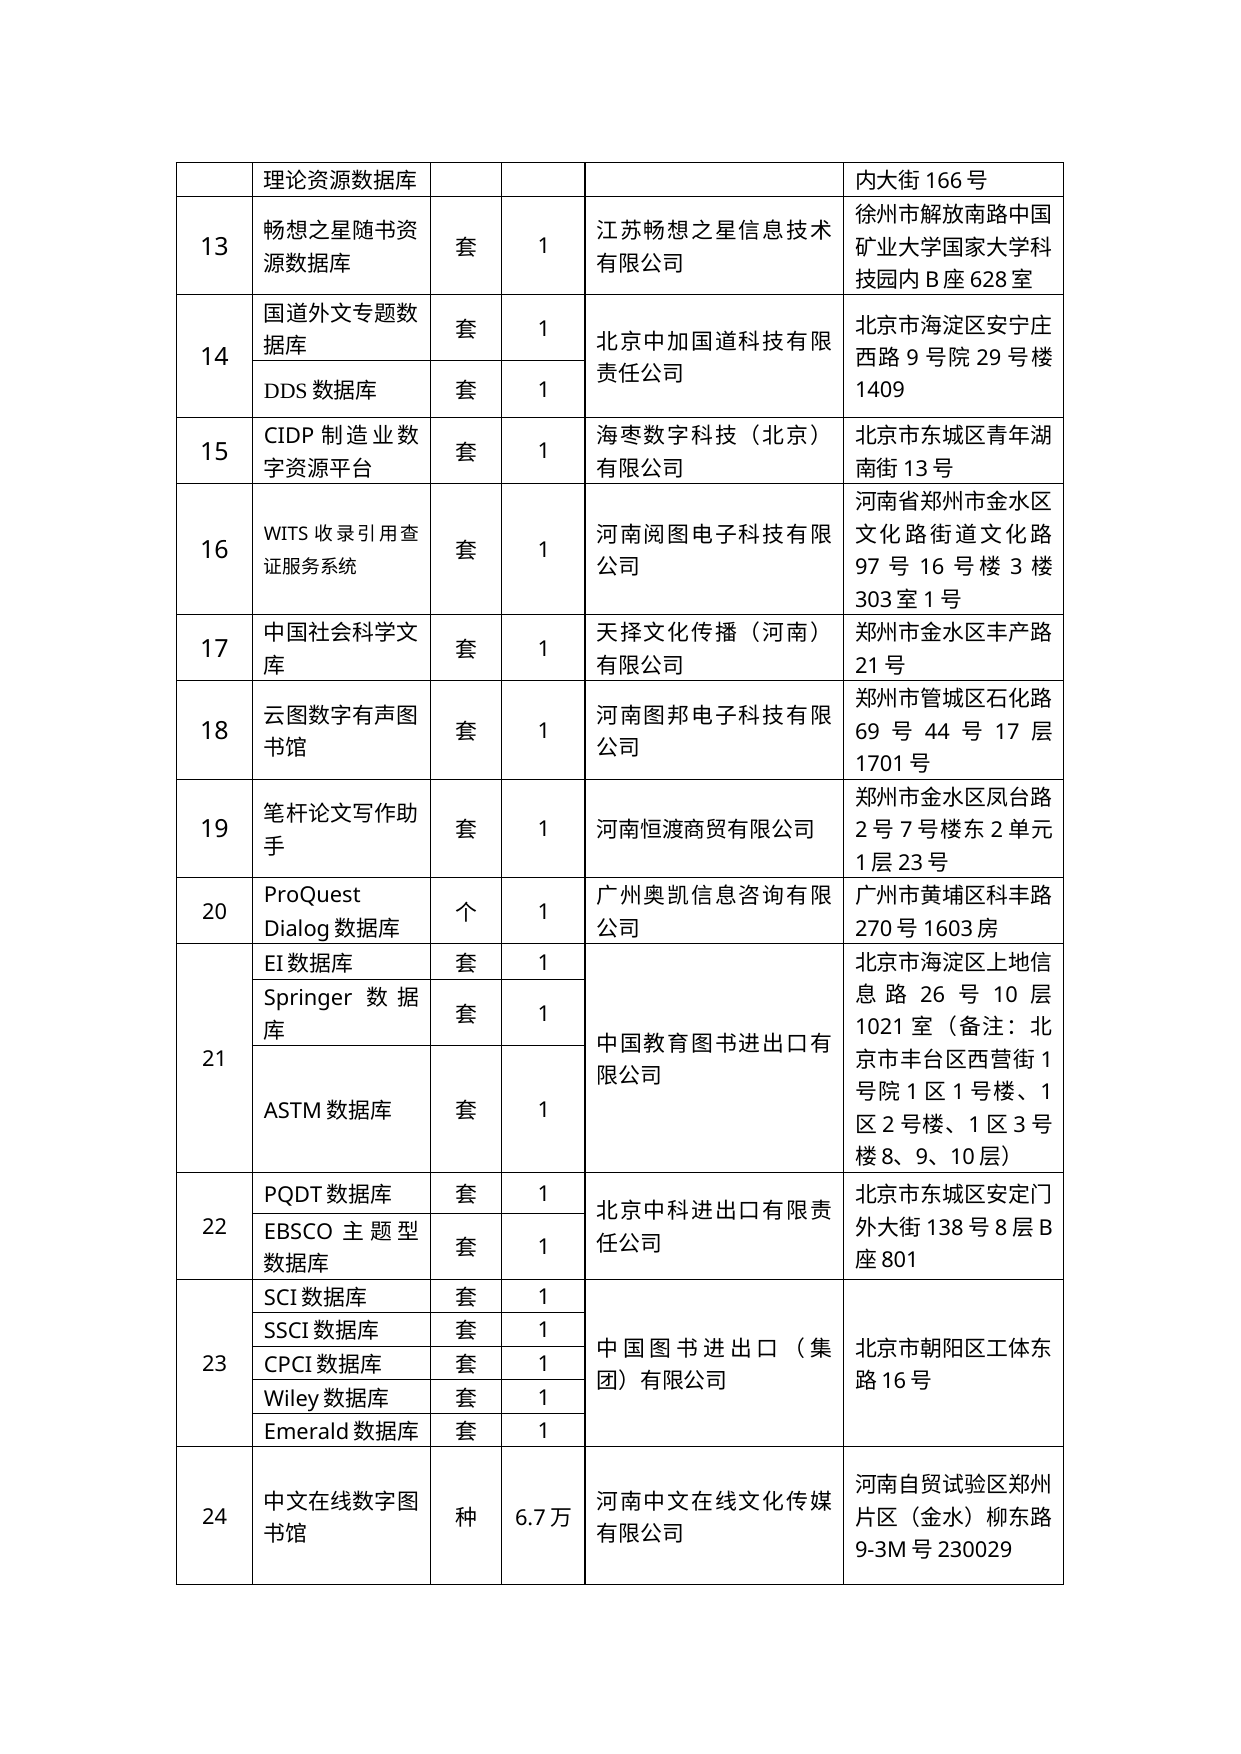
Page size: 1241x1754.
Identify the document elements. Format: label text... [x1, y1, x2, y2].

table_cell Emerald数据库 [253, 1414, 430, 1446]
table_cell 套 [431, 615, 501, 680]
table_cell 套 [431, 1046, 501, 1172]
table_cell ASTM数据库 [253, 1046, 430, 1172]
table_cell DDS数据库 [253, 361, 430, 417]
table_cell 北京中加国道科技有限责任公司 [586, 295, 843, 417]
table_cell 20 [177, 878, 252, 943]
table_cell 河南图邦电子科技有限公司 [586, 681, 843, 778]
table_cell 1 [502, 878, 584, 943]
table_cell Wiley数据库 [253, 1380, 430, 1413]
table_cell 中国教育图书进出口有限公司 [586, 944, 843, 1172]
table_cell 23 [177, 1280, 252, 1446]
table_cell 徐州市解放南路中国矿业大学国家大学科技园内B座628室 [844, 197, 1063, 294]
table_cell 1 [502, 361, 584, 417]
table_cell 1 [502, 980, 584, 1045]
table_cell 1 [502, 1173, 584, 1212]
table_cell 中国图书进出口（集团）有限公司 [586, 1280, 843, 1446]
table_cell 国道外文专题数据库 [253, 295, 430, 360]
table_cell 21 [177, 944, 252, 1172]
table_cell 套 [431, 1313, 501, 1346]
table_cell 河南省郑州市金水区文化路街道文化路97号16号楼3楼303室1号 [844, 484, 1063, 614]
table_cell 北京市朝阳区工体东路16号 [844, 1280, 1063, 1446]
table_cell 1 [502, 418, 584, 483]
table_cell 云图数字有声图书馆 [253, 681, 430, 778]
table_cell 中国社会科学文库 [253, 615, 430, 680]
table_cell 北京中科进出口有限责任公司 [586, 1173, 843, 1278]
table_cell SCI数据库 [253, 1280, 430, 1312]
table_cell 套 [431, 1414, 501, 1446]
table_cell 郑州市管城区石化路69号44号17层1701号 [844, 681, 1063, 778]
table_cell 6.7万 [502, 1447, 584, 1584]
table_cell ProQuest Dialog数据库 [253, 878, 430, 943]
table_cell 1 [502, 1046, 584, 1172]
table_cell 郑州市金水区凤台路2号7号楼东2单元1层23号 [844, 780, 1063, 877]
table_cell 13 [177, 197, 252, 294]
table_cell 1 [502, 197, 584, 294]
table_cell 江苏畅想之星信息技术有限公司 [586, 197, 843, 294]
table_cell 14 [177, 295, 252, 417]
table_cell 1 [502, 944, 584, 979]
table_cell Springer数据库 [253, 980, 430, 1045]
table_cell SSCI数据库 [253, 1313, 430, 1346]
table_cell 1 [502, 1280, 584, 1312]
table_cell 1 [502, 163, 584, 196]
table_cell 天择文化传播（河南）有限公司 [586, 615, 843, 680]
table_cell PQDT数据库 [253, 1173, 430, 1212]
table_cell 广州奥凯信息咨询有限公司 [586, 878, 843, 943]
table_cell 畅想之星随书资源数据库 [253, 197, 430, 294]
table_cell 1 [502, 681, 584, 778]
table_cell 笔杆论文写作助手 [253, 780, 430, 877]
table_cell 中文在线数字图书馆 [253, 1447, 430, 1584]
table_cell 广州市黄埔区科丰路270号1603房 [844, 878, 1063, 943]
table_cell 套 [431, 780, 501, 877]
table_cell 1 [502, 1347, 584, 1379]
table_cell 郑州市金水区丰产路21号 [844, 615, 1063, 680]
table_cell 北京市海淀区上地信息路26号10层1021室（备注：北京市丰台区西营街1号院1区1号楼、1区2号楼、1区3号楼8、9、10层） [844, 944, 1063, 1172]
table_cell 套 [431, 1214, 501, 1278]
table_cell EBSCO主题型数据库 [253, 1214, 430, 1278]
table_cell 15 [177, 418, 252, 483]
table_cell 套 [431, 1280, 501, 1312]
table_cell 河南中文在线文化传媒有限公司 [586, 1447, 843, 1584]
table_cell 套 [431, 681, 501, 778]
table_cell 套 [431, 1347, 501, 1379]
table_cell 1 [502, 780, 584, 877]
table_cell 河南自贸试验区郑州片区（金水）柳东路9-3M号230029 [844, 1447, 1063, 1584]
table_cell CPCI数据库 [253, 1347, 430, 1379]
table_cell 北京市东城区青年湖南街13号 [844, 418, 1063, 483]
table_cell 套 [431, 295, 501, 360]
table_cell 北京市东城区朝阳门内大街166号 [844, 163, 1063, 196]
table_cell 22 [177, 1173, 252, 1278]
table_cell CIDP制造业数字资源平台 [253, 418, 430, 483]
table_cell 个 [431, 878, 501, 943]
table_cell 河南阅图电子科技有限公司 [586, 484, 843, 614]
table_cell 1 [502, 1414, 584, 1446]
table_cell 套 [431, 361, 501, 417]
table_cell EI数据库 [253, 944, 430, 979]
table_cell 1 [502, 1313, 584, 1346]
table_cell 中国共产党思想理论资源数据库 [253, 163, 430, 196]
table_cell 套 [431, 944, 501, 979]
table_cell 套 [431, 1173, 501, 1212]
table_cell 海枣数字科技（北京）有限公司 [586, 418, 843, 483]
table_cell 套 [431, 163, 501, 196]
table_cell 河南恒渡商贸有限公司 [586, 780, 843, 877]
table_cell 1 [502, 1214, 584, 1278]
table_cell 1 [502, 295, 584, 360]
table_cell 19 [177, 780, 252, 877]
table_cell 12 [177, 163, 252, 196]
table_cell 18 [177, 681, 252, 778]
table_cell 1 [502, 484, 584, 614]
table_cell 套 [431, 418, 501, 483]
table_cell 套 [431, 484, 501, 614]
table_cell 套 [431, 197, 501, 294]
table_cell 1 [502, 615, 584, 680]
table_cell 24 [177, 1447, 252, 1584]
table_cell 1 [502, 1380, 584, 1413]
table_cell 种 [431, 1447, 501, 1584]
table_cell 北京市东城区安定门外大街138号8层B座801 [844, 1173, 1063, 1278]
table_cell 北京市海淀区安宁庄西路9号院29号楼1409 [844, 295, 1063, 417]
table_cell WITS收录引用查证服务系统 [253, 484, 430, 614]
table_cell 套 [431, 980, 501, 1045]
table_cell 套 [431, 1380, 501, 1413]
table_cell 16 [177, 484, 252, 614]
table_cell 17 [177, 615, 252, 680]
table_cell 人民出版社 [586, 163, 843, 196]
